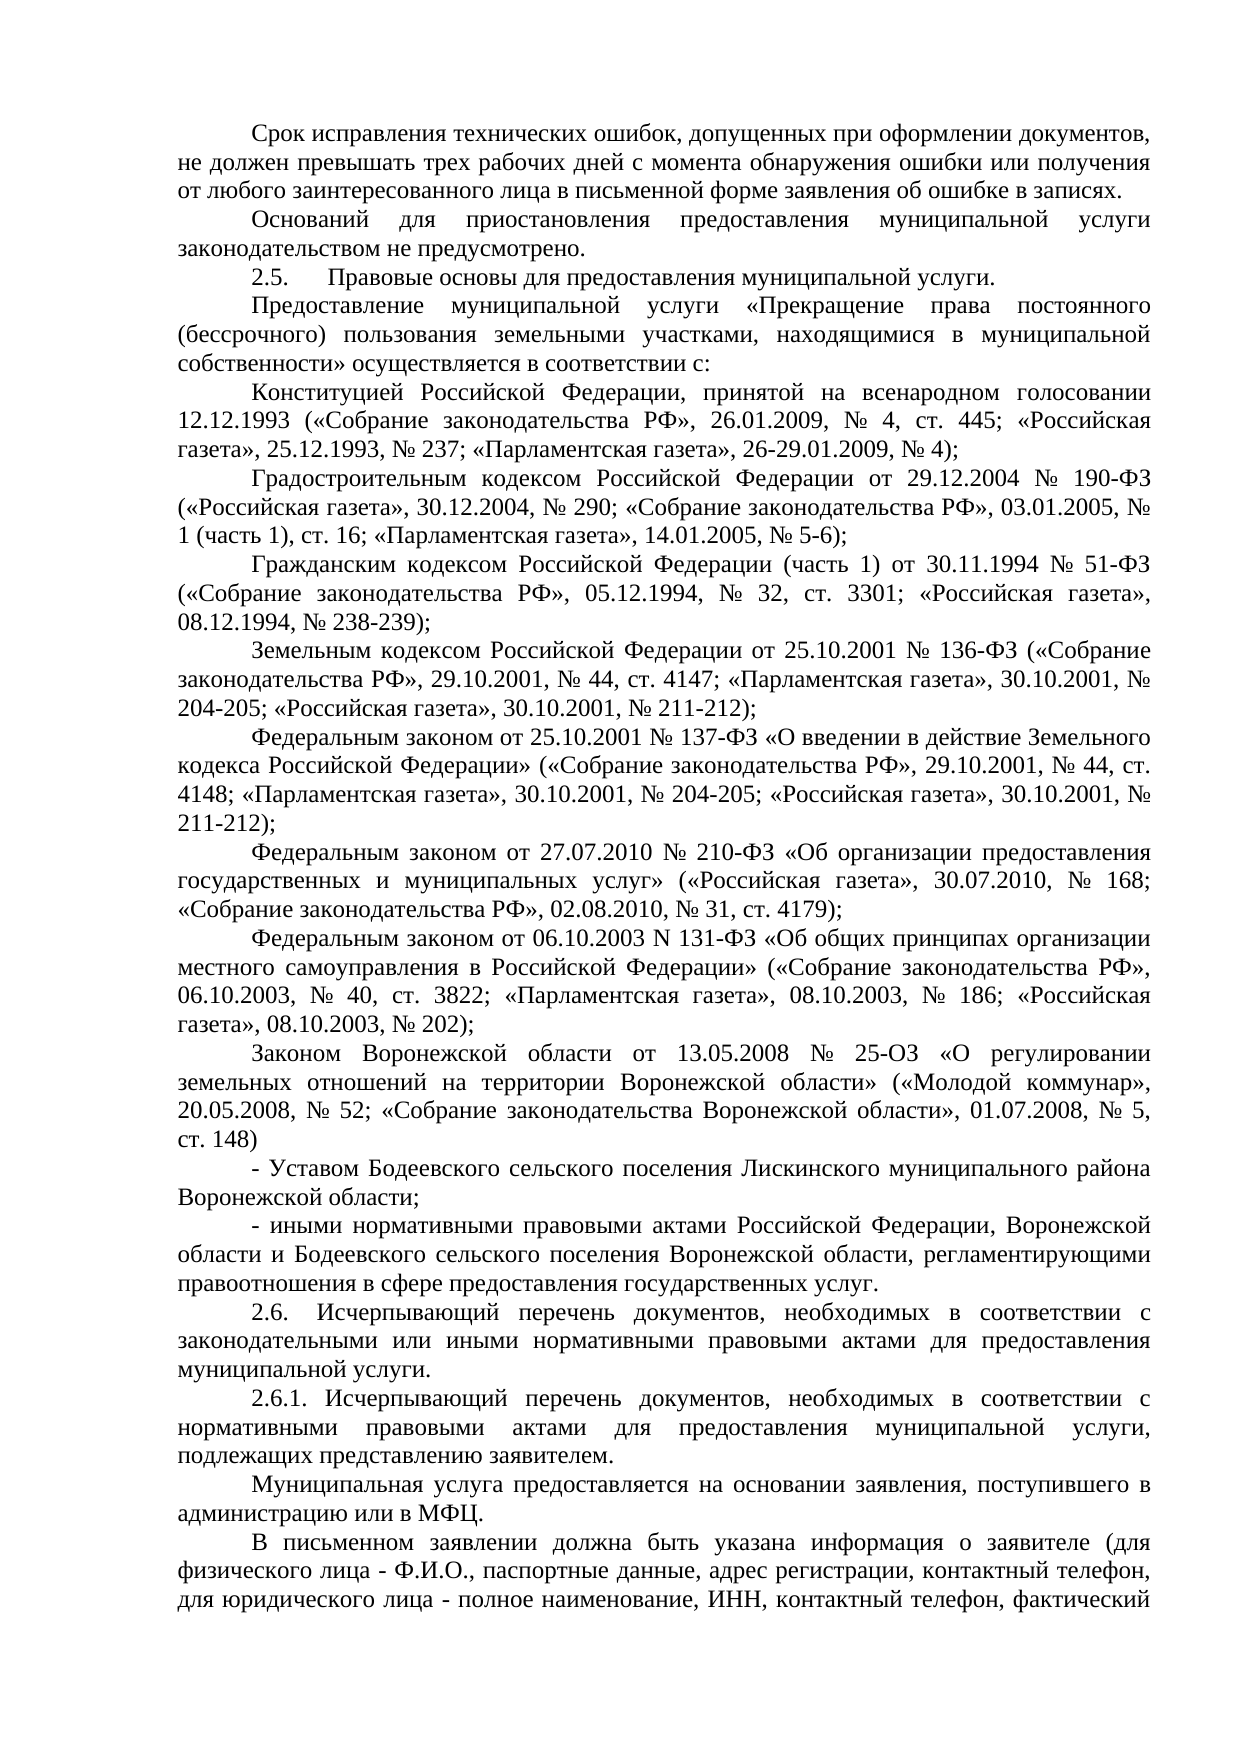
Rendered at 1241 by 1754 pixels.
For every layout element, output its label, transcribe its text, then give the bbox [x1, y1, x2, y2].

text Муниципальная услуга предоставляется на основании заявления, поступившего в администрацию или в МФЦ. [177, 1469, 1152, 1527]
text Федеральным законом от 06.10.2003 N 131-ФЗ «Об общих принципах организации местного самоуправления в Российской Федерации» («Собрание законодательства РФ», 06.10.2003, № 40, ст. 3822; «Парламентская газета», 08.10.2003, № 186; «Российская газета», 08.10.2003, № 202); [177, 923, 1152, 1038]
text - Уставом Бодеевского сельского поселения Лискинского муниципального района Воронежской области; [177, 1153, 1152, 1211]
text Гражданским кодексом Российской Федерации (часть 1) от 30.11.1994 № 51-ФЗ («Собрание законодательства РФ», 05.12.1994, № 32, ст. 3301; «Российская газета», 08.12.1994, № 238-239); [177, 549, 1152, 636]
text 2.6.1. Исчерпывающий перечень документов, необходимых в соответствии с нормативными правовыми актами для предоставления муниципальной услуги, подлежащих представлению заявителем. [177, 1383, 1152, 1469]
text Срок исправления технических ошибок, допущенных при оформлении документов, не должен превышать трех рабочих дней с момента обнаружения ошибки или получения от любого заинтересованного лица в письменной форме заявления об ошибке в записях. [177, 118, 1152, 204]
list Исчерпывающий перечень документов, необходимых в соответствии с законодательными или иными нормативными правовыми актами для предоставления муниципальной услуги. [177, 1297, 1152, 1383]
text - иными нормативными правовыми актами Российской Федерации, Воронежской области и Бодеевского сельского поселения Воронежской области, регламентирующими правоотношения в сфере предоставления государственных услуг. [177, 1211, 1152, 1297]
text Федеральным законом от 27.07.2010 № 210-ФЗ «Об организации предоставления государственных и муниципальных услуг» («Российская газета», 30.07.2010, № 168; «Собрание законодательства РФ», 02.08.2010, № 31, ст. 4179); [177, 837, 1152, 923]
list Правовые основы для предоставления муниципальной услуги. [177, 262, 1152, 291]
text Предоставление муниципальной услуги «Прекращение права постоянного (бессрочного) пользования земельными участками, находящимися в муниципальной собственности» осуществляется в соответствии с: [177, 291, 1152, 377]
text Конституцией Российской Федерации, принятой на всенародном голосовании 12.12.1993 («Собрание законодательства РФ», 26.01.2009, № 4, ст. 445; «Российская газета», 25.12.1993, № 237; «Парламентская газета», 26-29.01.2009, № 4); [177, 377, 1152, 463]
text Земельным кодексом Российской Федерации от 25.10.2001 № 136-ФЗ («Собрание законодательства РФ», 29.10.2001, № 44, ст. 4147; «Парламентская газета», 30.10.2001, № 204-205; «Российская газета», 30.10.2001, № 211-212); [177, 636, 1152, 722]
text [177, 1527, 1152, 1613]
text Федеральным законом от 25.10.2001 № 137-ФЗ «О введении в действие Земельного кодекса Российской Федерации» («Собрание законодательства РФ», 29.10.2001, № 44, ст. 4148; «Парламентская газета», 30.10.2001, № 204-205; «Российская газета», 30.10.2001, № 211-212); [177, 722, 1152, 837]
text Градостроительным кодексом Российской Федерации от 29.12.2004 № 190-ФЗ («Российская газета», 30.12.2004, № 290; «Собрание законодательства РФ», 03.01.2005, № 1 (часть 1), ст. 16; «Парламентская газета», 14.01.2005, № 5-6); [177, 463, 1152, 549]
text Законом Воронежской области от 13.05.2008 № 25-ОЗ «О регулировании земельных отношений на территории Воронежской области» («Молодой коммунар», 20.05.2008, № 52; «Собрание законодательства Воронежской области», 01.07.2008, № 5, ст. 148) [177, 1038, 1152, 1153]
text Оснований для приостановления предоставления муниципальной услуги законодательством не предусмотрено. [177, 204, 1152, 262]
